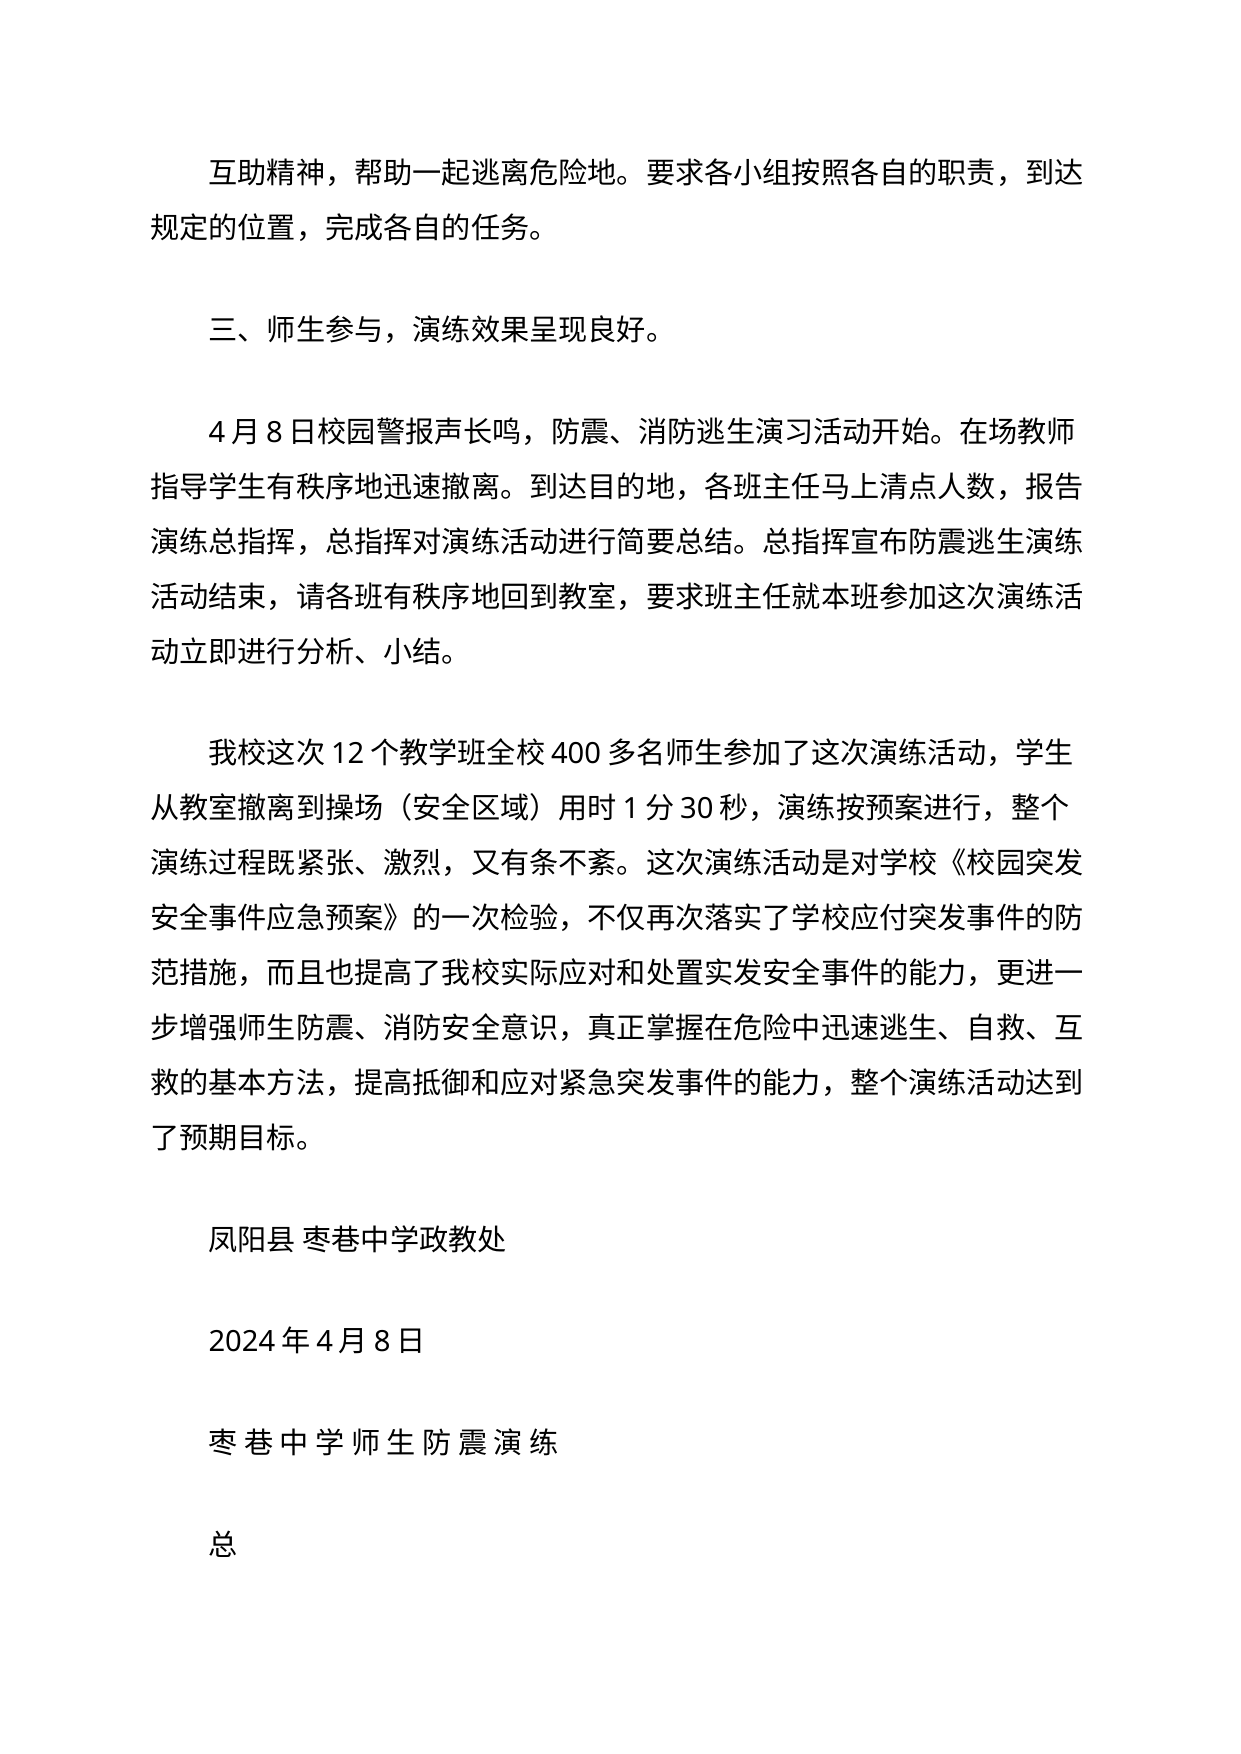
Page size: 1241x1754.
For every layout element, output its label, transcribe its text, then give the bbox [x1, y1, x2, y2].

text 2024年4月8日 [150, 1318, 1090, 1360]
text 4月8日校园警报声长鸣，防震、消防逃生演习活动开始。在场教师指导学生有秩序地迅速撤离。到达目的地，各班主任马上清点人数，报告演练总指挥，总指挥对演练活动进行简要总结。总指挥宣布防震逃生演练活动结束，请各班有秩序地回到教室，要求班主任就本班参加这次演练活动立即进行分析、小结。 [150, 408, 1090, 670]
text 三、师生参与，演练效果呈现良好。 [150, 307, 1090, 349]
text 总 [150, 1522, 1090, 1564]
text 我校这次12个教学班全校400多名师生参加了这次演练活动，学生从教室撤离到操场（安全区域）用时1分30秒，演练按预案进行，整个演练过程既紧张、激烈，又有条不紊。这次演练活动是对学校《校园突发安全事件应急预案》的一次检验，不仅再次落实了学校应付突发事件的防范措施，而且也提高了我校实际应对和处置实发安全事件的能力，更进一步增强师生防震、消防安全意识，真正掌握在危险中迅速逃生、自救、互救的基本方法，提高抵御和应对紧急突发事件的能力，整个演练活动达到了预期目标。 [150, 730, 1090, 1157]
text 互助精神，帮助一起逃离危险地。要求各小组按照各自的职责，到达规定的位置，完成各自的任务。 [150, 150, 1090, 247]
text 凤阳县 枣巷中学政教处 [150, 1216, 1090, 1258]
text 枣 巷 中 学 师 生 防 震 演 练 [150, 1420, 1090, 1462]
